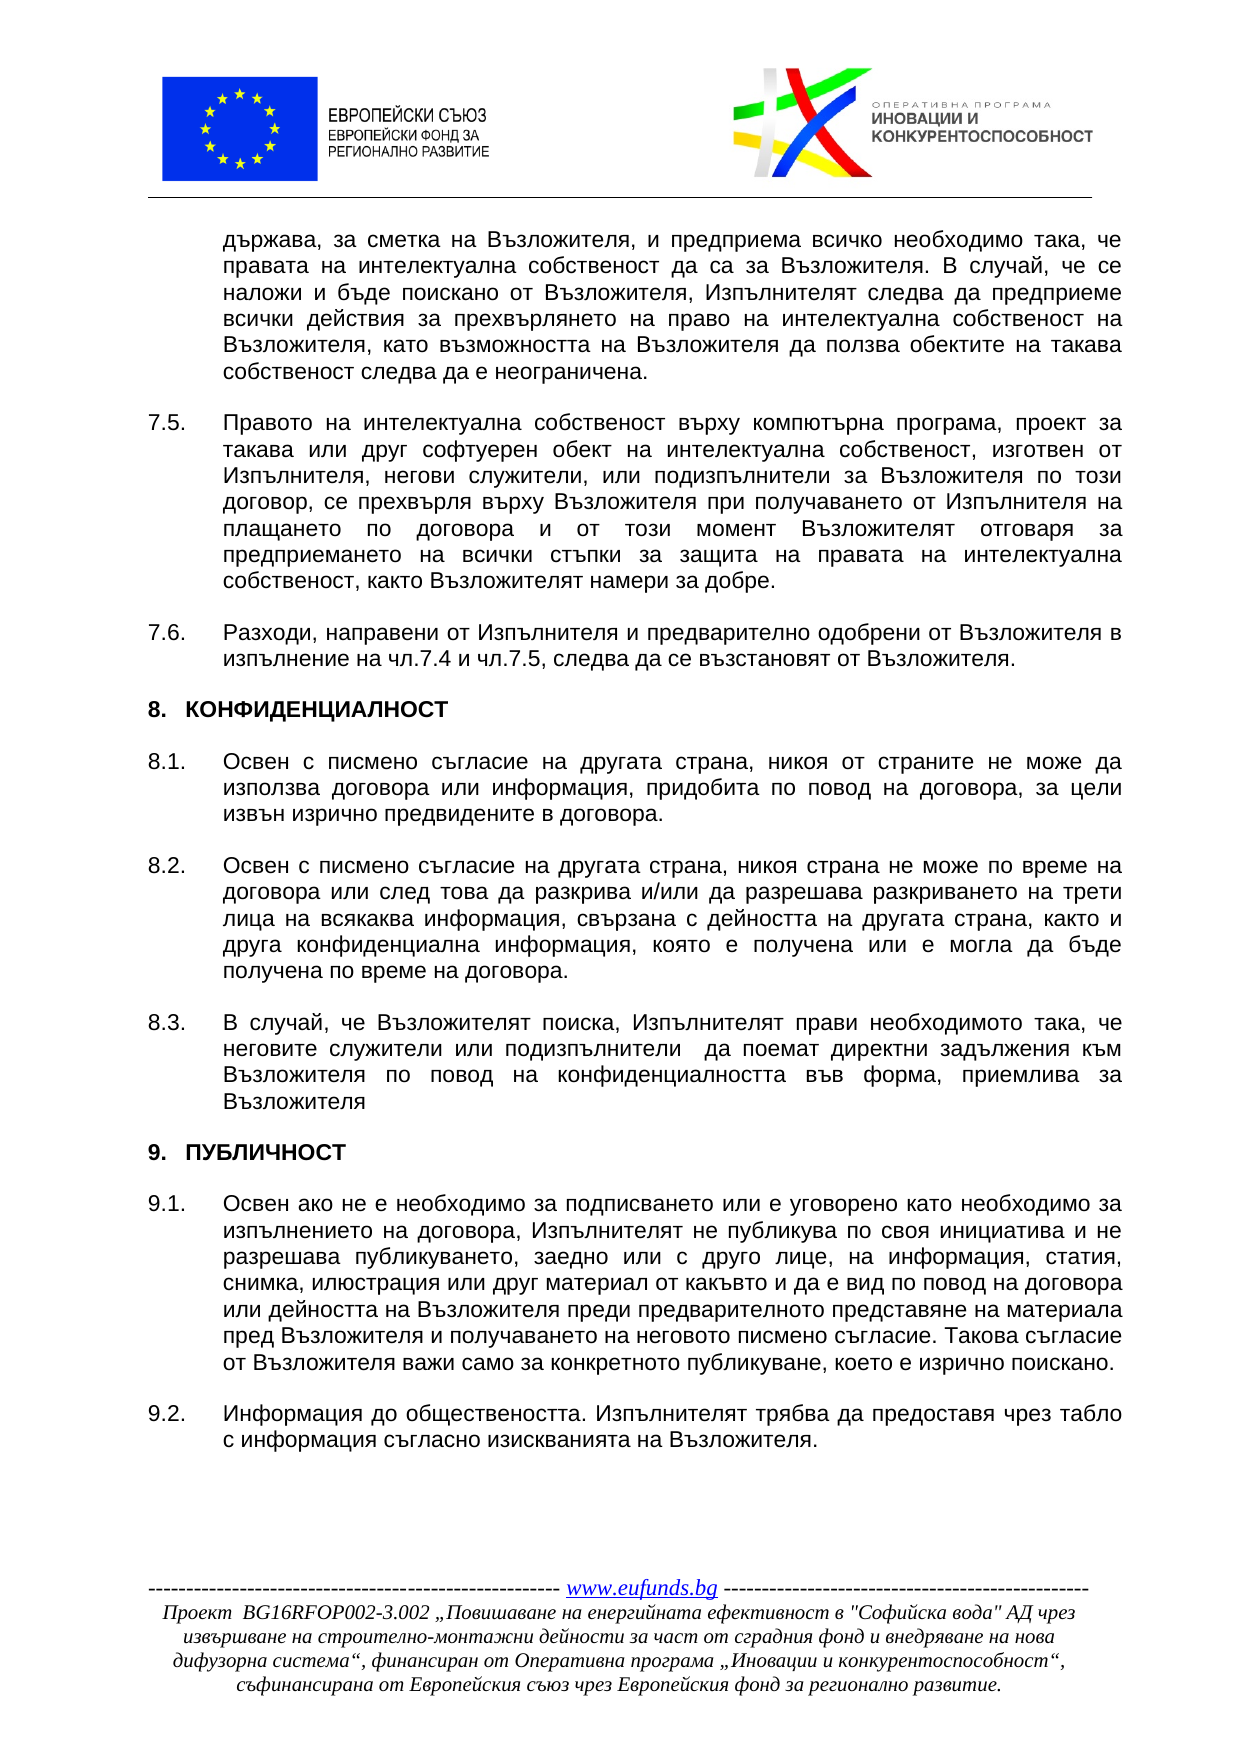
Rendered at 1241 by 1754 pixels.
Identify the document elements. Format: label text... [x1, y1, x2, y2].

list Разходи, направени от Изпълнителя и предварително одобрени от Възложителя в изпълнение на чл.7.4 и чл.7.5, следва да се възстановят от Възложителя. [148, 619, 1123, 671]
list Освен ако не е необходимо за подписването или е уговорено като необходимо за изпълнението на договора, Изпълнителят не публикува по своя инициатива и не разрешава публикуването, заедно или с друго лице, на информация, статия, снимка, илюстрация или друг материал от какъвто и да е вид по повод на договора или дейността на Възложителя преди предварителното представяне на материала пред Възложителя и получаването на неговото писмено съгласие. Такова съгласие от Възложителя важи само за конкретното публикуване, което е изрично поискано. [148, 1190, 1123, 1375]
list Правото на интелектуална собственост върху компютърна програма, проект за такава или друг софтуерен обект на интелектуална собственост, изготвен от Изпълнителя, негови служители, или подизпълнители за Възложителя по този договор, се прехвърля върху Възложителя при получаването от Изпълнителя на плащането по договора и от този момент Възложителят отговаря за предприемането на всички стъпки за защита на правата на интелектуална собственост, както Възложителят намери за добре. [148, 409, 1123, 594]
list ПУБЛИЧНОСТ [148, 1139, 1123, 1165]
list Информация до обществеността. Изпълнителят трябва да предоставя чрез табло с информация съгласно изискванията на Възложителя. [148, 1400, 1123, 1452]
picture [147, 65, 518, 195]
list Освен с писмено съгласие на другата страна, никоя от страните не може да използва договора или информация, придобита по повод на договора, за цели извън изрично предвидените в договора. [148, 748, 1123, 827]
list В случай, че Възложителят поиска, Изпълнителят прави необходимото така, че неговите служители или подизпълнители да поемат директни задължения към Възложителя по повод на конфиденциалността във форма, приемлива за Възложителя [148, 1008, 1123, 1114]
picture [707, 44, 1093, 195]
list Освен с писмено съгласие на другата страна, никоя страна не може по време на договора или след това да разкрива и/или да разрешава разкриването на трети лица на всякаква информация, свързана с дейността на другата страна, както и друга конфиденциална информация, която е получена или е могла да бъде получена по време на договора. [148, 852, 1123, 983]
list КОНФИДЕНЦИАЛНОСТ [148, 696, 1123, 723]
